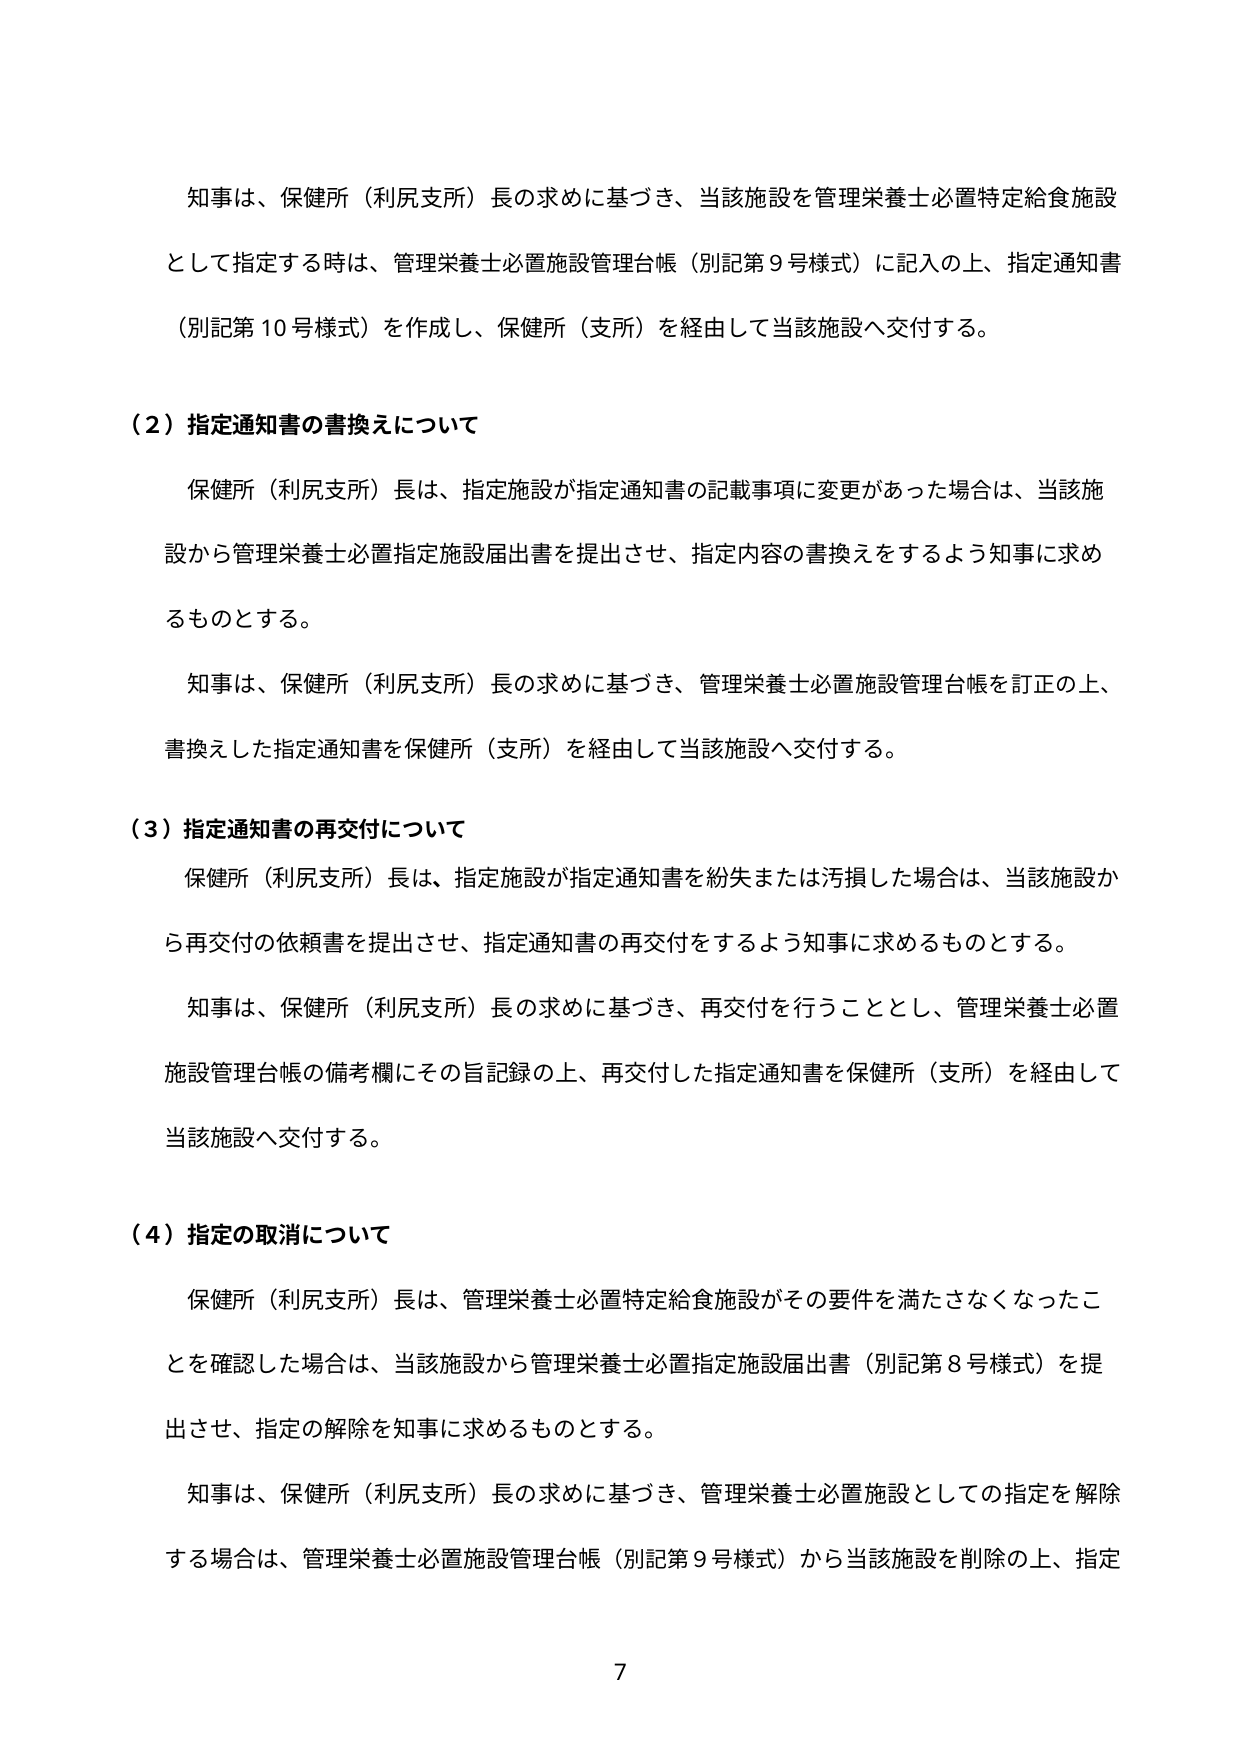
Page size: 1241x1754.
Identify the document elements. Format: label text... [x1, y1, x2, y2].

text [164, 1460, 1122, 1590]
text 知事は、保健所（利尻支所）長の求めに基づき、管理栄養士必置施設管理台帳を訂正の上、書換えした指定通知書を保健所（支所）を経由して当該施設へ交付する。 [164, 650, 1122, 780]
text 知事は、保健所（利尻支所）長の求めに基づき、当該施設を管理栄養士必置特定給食施設として指定する時は、管理栄養士必置施設管理台帳（別記第９号様式）に記入の上、指定通知書（別記第10号様式）を作成し、保健所（支所）を経由して当該施設へ交付する。 [164, 164, 1122, 359]
text （４）指定の取消について [118, 1201, 1122, 1266]
text （２）指定通知書の書換えについて [118, 391, 1122, 456]
text 保健所（利尻支所）長は、管理栄養士必置特定給食施設がその要件を満たさなくなったことを確認した場合は、当該施設から管理栄養士必置指定施設届出書（別記第８号様式）を提出させ、指定の解除を知事に求めるものとする。 [164, 1266, 1122, 1460]
text 保健所（利尻支所）長は、指定施設が指定通知書の記載事項に変更があった場合は、当該施設から管理栄養士必置指定施設届出書を提出させ、指定内容の書換えをするよう知事に求めるものとする。 [164, 456, 1122, 650]
text 保健所（利尻支所）長は、指定施設が指定通知書を紛失または汚損した場合は、当該施設から再交付の依頼書を提出させ、指定通知書の再交付をするよう知事に求めるものとする。 [140, 844, 1122, 974]
text 知事は、保健所（利尻支所）長の求めに基づき、再交付を行うこととし、管理栄養士必置施設管理台帳の備考欄にその旨記録の上、再交付した指定通知書を保健所（支所）を経由して当該施設へ交付する。 [164, 974, 1122, 1168]
text （３）指定通知書の再交付について [118, 812, 1122, 844]
